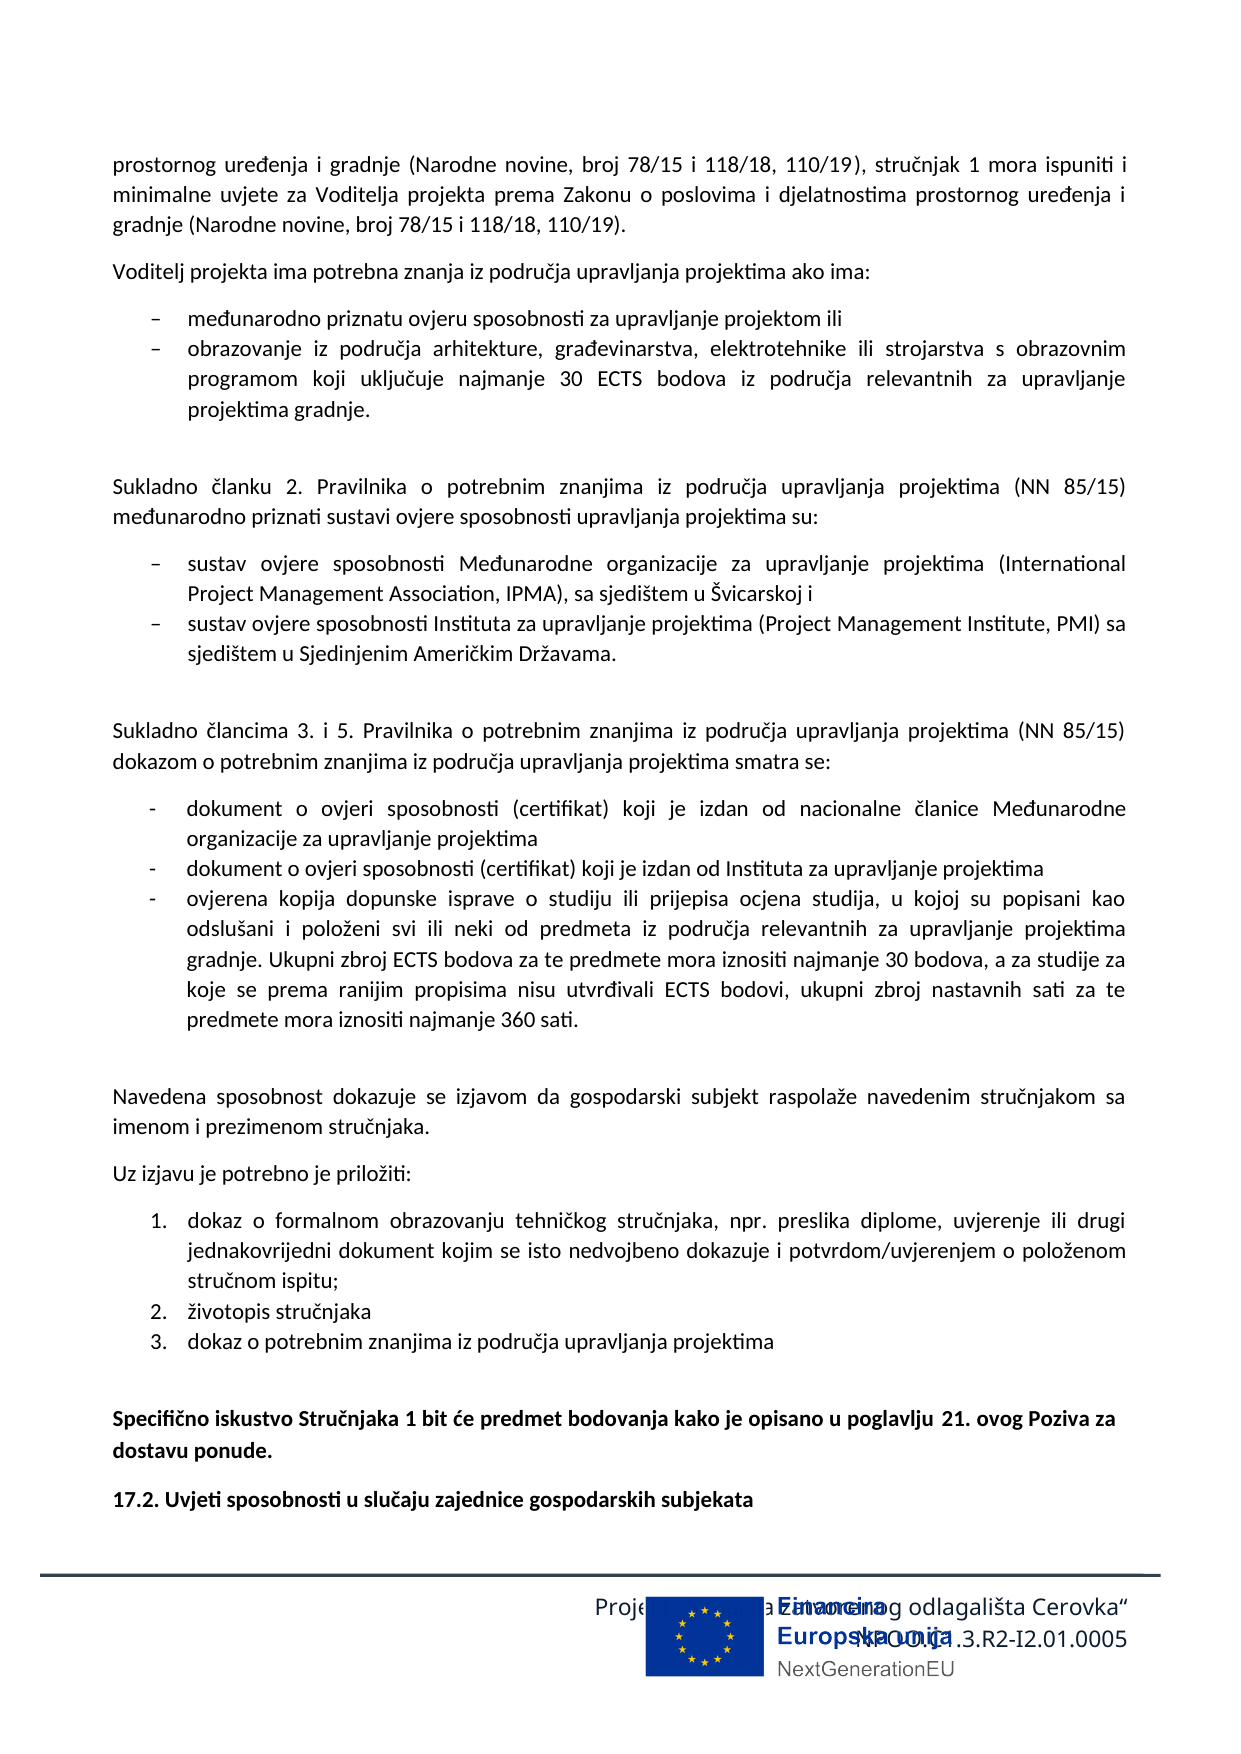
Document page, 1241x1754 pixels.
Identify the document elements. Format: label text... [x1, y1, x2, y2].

list dokument o ovjeri sposobnosti (certifikat) koji je izdan od nacionalne članice Međunarodne organizacije za upravljanje projektima [149, 794, 1128, 852]
list međunarodno priznatu ovjeru sposobnosti za upravljanje projektom ili [150, 304, 1128, 332]
list sustav ovjere sposobnosti Instituta za upravljanje projektima (Project Management Institute, PMI) sa sjedištem u Sjedinjenim Američkim Državama. [150, 609, 1128, 668]
list životopis stručnjaka [150, 1297, 1128, 1325]
list dokaz o potrebnim znanjima iz područja upravljanja projektima [150, 1327, 1128, 1355]
list obrazovanje iz područja arhitekture, građevinarstva, elektrotehnike ili strojarstva s obrazovnim programom koji uključuje najmanje 30 ECTS bodova iz područja relevantnih za upravljanje projektima gradnje. [150, 334, 1128, 423]
list dokaz o formalnom obrazovanju tehničkog stručnjaka, npr. preslika diplome, uvjerenje ili drugi jednakovrijedni dokument kojim se isto nedvojbeno dokazuje i potvrdom/uvjerenjem o položenom stručnom ispitu; [150, 1206, 1128, 1295]
text Uz izjavu je potrebno je priložiti: [112, 1159, 1128, 1187]
text Specifično iskustvo Stručnjaka 1 bit će predmet bodovanja kako je opisano u poglavlju 21. ovog Poziva za dostavu ponude. [112, 1404, 1116, 1464]
text Sukladno člancima 3. i 5. Pravilnika o potrebnim znanjima iz područja upravljanja projektima (NN 85/15) dokazom o potrebnim znanjima iz područja upravljanja projektima smatra se: [112, 717, 1128, 775]
list sustav ovjere sposobnosti Međunarodne organizacije za upravljanje projektima (International Project Management Association, IPMA), sa sjedištem u Švicarskoj i [150, 549, 1128, 607]
picture [639, 1590, 959, 1679]
text Sukladno članku 2. Pravilnika o potrebnim znanjima iz područja upravljanja projektima (NN 85/15) međunarodno priznati sustavi ovjere sposobnosti upravljanja projektima su: [112, 472, 1128, 530]
list ovjerena kopija dopunske isprave o studiju ili prijepisa ocjena studija, u kojoj su popisani kao odslušani i položeni svi ili neki od predmeta iz područja relevantnih za upravljanje projektima gradnje. Ukupni zbroj ECTS bodova za te predmete mora iznositi najmanje 30 bodova, a za studije za koje se prema ranijim propisima nisu utvrđivali ECTS bodovi, ukupni zbroj nastavnih sati za te predmete mora iznositi najmanje 360 sati. [149, 884, 1128, 1033]
text 17.2. Uvjeti sposobnosti u slučaju zajednice gospodarskih subjekata [112, 1485, 1128, 1513]
text Navedena sposobnost dokazuje se izjavom da gospodarski subjekt raspolaže navedenim stručnjakom sa imenom i prezimenom stručnjaka. [112, 1082, 1128, 1141]
text Voditelj projekta ima potrebna znanja iz područja upravljanja projektima ako ima: [112, 257, 1128, 285]
list dokument o ovjeri sposobnosti (certifikat) koji je izdan od Instituta za upravljanje projektima [149, 854, 1128, 882]
